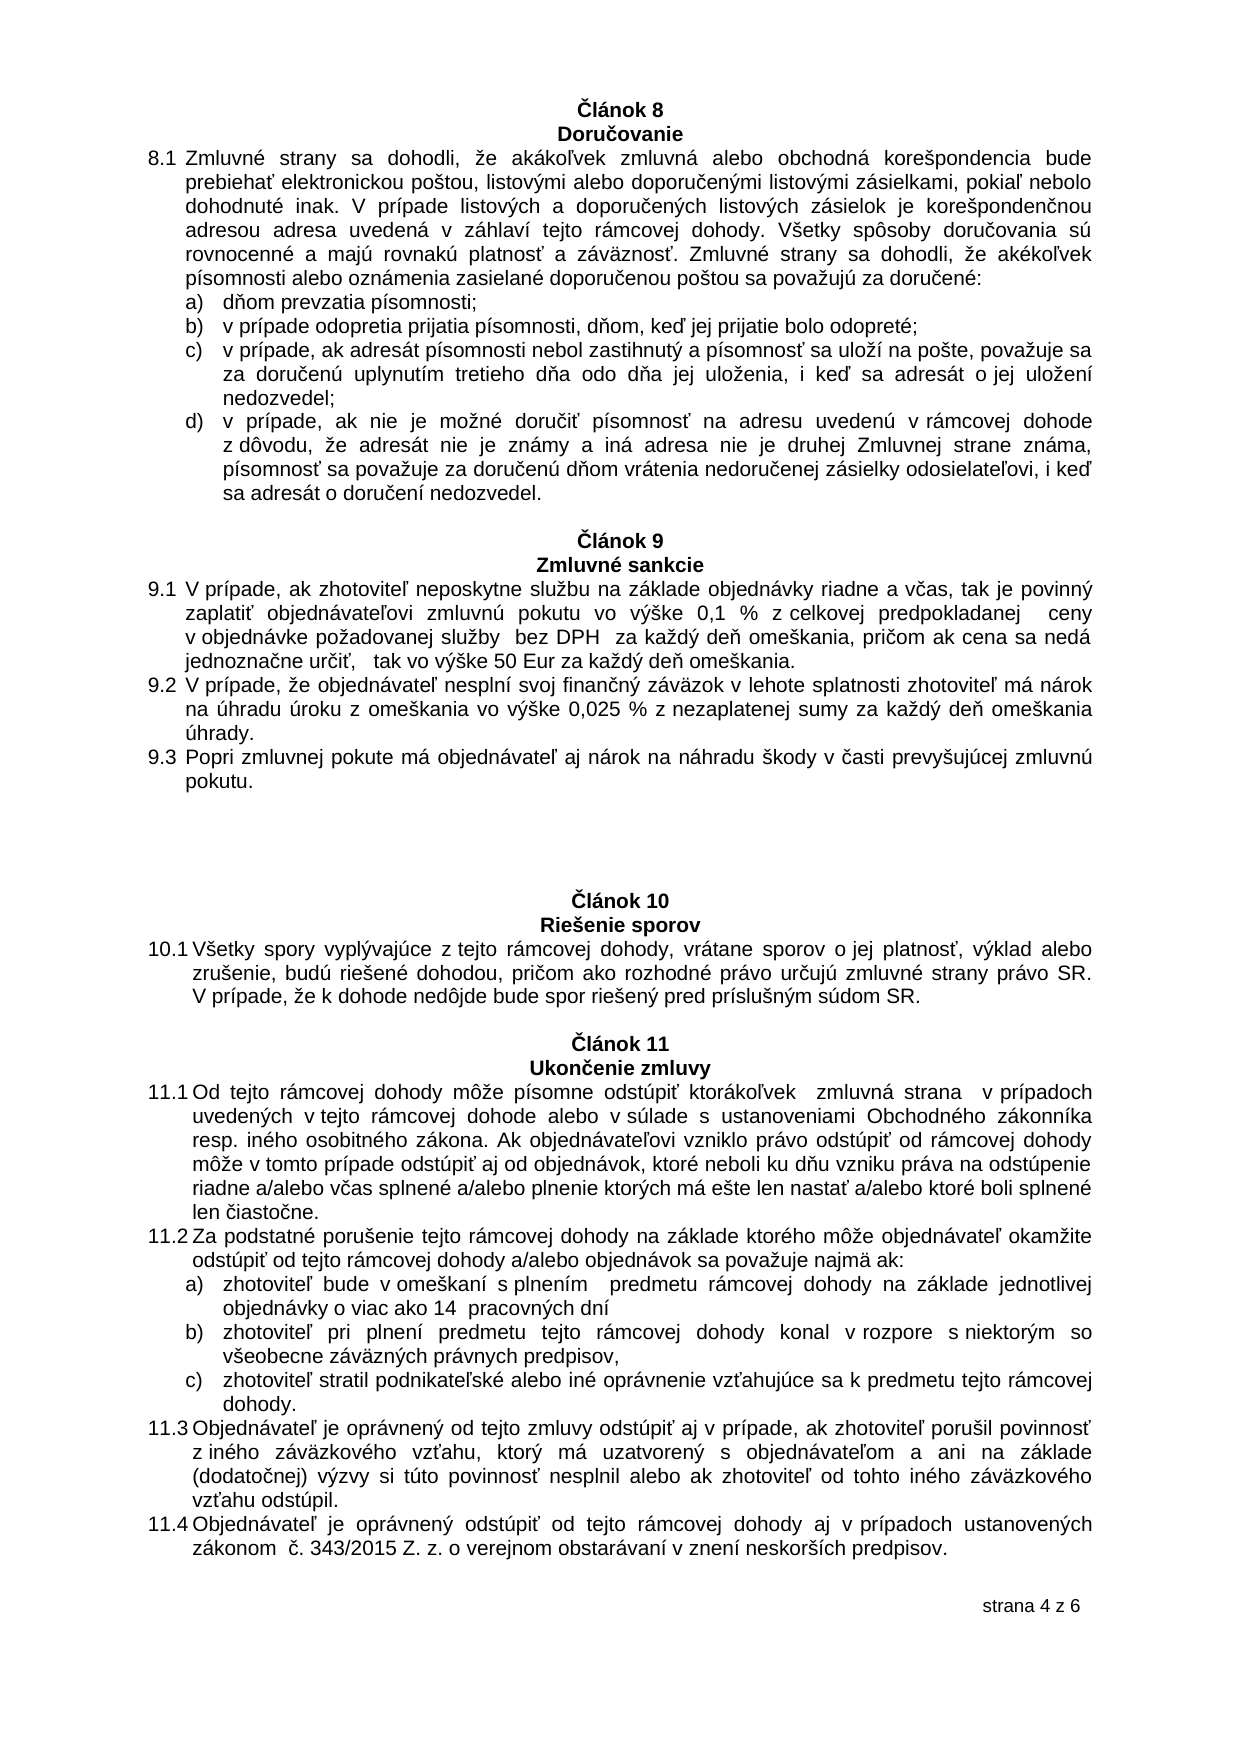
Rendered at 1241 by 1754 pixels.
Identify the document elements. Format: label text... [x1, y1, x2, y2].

list V prípade, ak zhotoviteľ neposkytne službu na základe objednávky riadne a včas, tak je povinný zaplatiť objednávateľovi zmluvnú pokutu vo výške 0,1 % z celkovej predpokladanej ceny v objednávke požadovanej služby bez DPH za každý deň omeškania, pričom ak cena sa nedá jednoznačne určiť, tak vo výške 50 Eur za každý deň omeškania. [148, 577, 1093, 673]
list zhotoviteľ stratil podnikateľské alebo iné oprávnenie vzťahujúce sa k predmetu tejto rámcovej dohody. [185, 1368, 1093, 1416]
list zhotoviteľ bude v omeškaní s plnením predmetu rámcovej dohody na základe jednotlivej objednávky o viac ako 14 pracovných dní [185, 1272, 1093, 1320]
list Popri zmluvnej pokute má objednávateľ aj nárok na náhradu škody v časti prevyšujúcej zmluvnú pokutu. [148, 745, 1093, 793]
list V prípade, že objednávateľ nesplní svoj finančný záväzok v lehote splatnosti zhotoviteľ má nárok na úhradu úroku z omeškania vo výške 0,025 % z nezaplatenej sumy za každý deň omeškania úhrady. [148, 673, 1093, 745]
list Všetky spory vyplývajúce z tejto rámcovej dohody, vrátane sporov o jej platnosť, výklad alebo zrušenie, budú riešené dohodou, pričom ako rozhodné právo určujú zmluvné strany právo SR. V prípade, že k dohode nedôjde bude spor riešený pred príslušným súdom SR. [148, 936, 1093, 1008]
list Objednávateľ je oprávnený odstúpiť od tejto rámcovej dohody aj v prípadoch ustanovených zákonom č. 343/2015 Z. z. o verejnom obstarávaní v znení neskorších predpisov. [148, 1511, 1093, 1559]
list Zmluvné strany sa dohodli, že akákoľvek zmluvná alebo obchodná korešpondencia bude prebiehať elektronickou poštou, listovými alebo doporučenými listovými zásielkami, pokiaľ nebolo dohodnuté inak. V prípade listových a doporučených listových zásielok je korešpondenčnou adresou adresa uvedená v záhlaví tejto rámcovej dohody. Všetky spôsoby doručovania sú rovnocenné a majú rovnakú platnosť a záväznosť. Zmluvné strany sa dohodli, že akékoľvek písomnosti alebo oznámenia zasielané doporučenou poštou sa považujú za doručené: [148, 146, 1093, 289]
list dňom prevzatia písomnosti; [185, 289, 1093, 313]
text Zmluvné sankcie [148, 553, 1093, 577]
list zhotoviteľ pri plnení predmetu tejto rámcovej dohody konal v rozpore s niektorým so všeobecne záväzných právnych predpisov, [185, 1320, 1093, 1368]
text Článok 11 [148, 1032, 1093, 1056]
text Ukončenie zmluvy [148, 1056, 1093, 1080]
list v prípade, ak adresát písomnosti nebol zastihnutý a písomnosť sa uloží na pošte, považuje sa za doručenú uplynutím tretieho dňa odo dňa jej uloženia, i keď sa adresát o jej uložení nedozvedel; [185, 337, 1093, 409]
text Riešenie sporov [148, 912, 1093, 936]
list v prípade odopretia prijatia písomnosti, dňom, keď jej prijatie bolo odopreté; [185, 313, 1093, 337]
list Objednávateľ je oprávnený od tejto zmluvy odstúpiť aj v prípade, ak zhotoviteľ porušil povinnosť z iného záväzkového vzťahu, ktorý má uzatvorený s objednávateľom a ani na základe (dodatočnej) výzvy si túto povinnosť nesplnil alebo ak zhotoviteľ od tohto iného záväzkového vzťahu odstúpil. [148, 1416, 1093, 1511]
list Od tejto rámcovej dohody môže písomne odstúpiť ktorákoľvek zmluvná strana v prípadoch uvedených v tejto rámcovej dohode alebo v súlade s ustanoveniami Obchodného zákonníka resp. iného osobitného zákona. Ak objednávateľovi vzniklo právo odstúpiť od rámcovej dohody môže v tomto prípade odstúpiť aj od objednávok, ktoré neboli ku dňu vzniku práva na odstúpenie riadne a/alebo včas splnené a/alebo plnenie ktorých má ešte len nastať a/alebo ktoré boli splnené len čiastočne. [148, 1080, 1093, 1224]
text Článok 9 [148, 529, 1093, 553]
text Článok 8 [148, 98, 1093, 122]
text Doručovanie [148, 122, 1093, 146]
text Článok 10 [148, 888, 1093, 912]
list v prípade, ak nie je možné doručiť písomnosť na adresu uvedenú v rámcovej dohode z dôvodu, že adresát nie je známy a iná adresa nie je druhej Zmluvnej strane známa, písomnosť sa považuje za doručenú dňom vrátenia nedoručenej zásielky odosielateľovi, i keď sa adresát o doručení nedozvedel. [185, 409, 1093, 505]
list Za podstatné porušenie tejto rámcovej dohody na základe ktorého môže objednávateľ okamžite odstúpiť od tejto rámcovej dohody a/alebo objednávok sa považuje najmä ak: [148, 1224, 1093, 1272]
